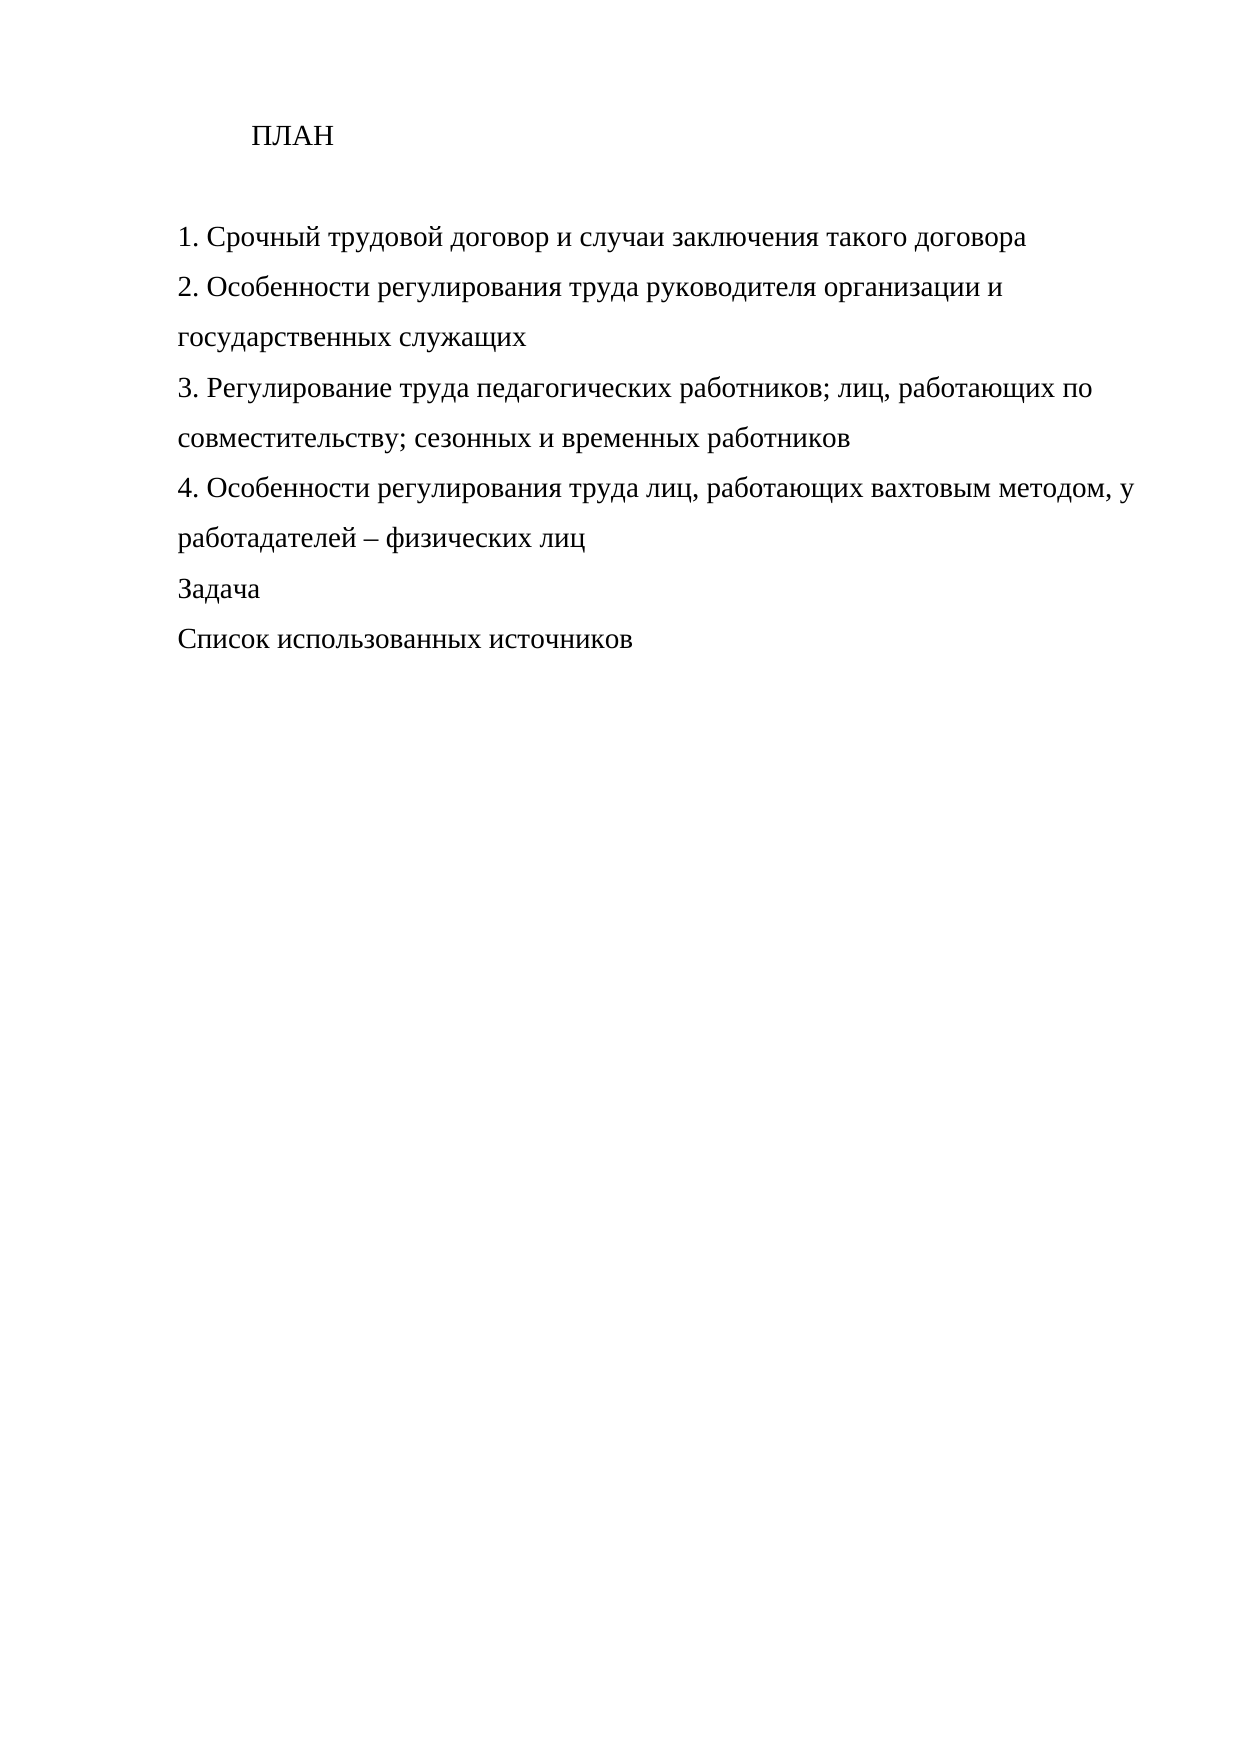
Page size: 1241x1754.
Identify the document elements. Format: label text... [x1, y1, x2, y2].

text Задача [177, 571, 1152, 604]
text 1. Срочный трудовой договор и случаи заключения такого договора [177, 219, 1152, 252]
text 4. Особенности регулирования труда лиц, работающих вахтовым методом, у работадателей – физических лиц [177, 470, 1152, 554]
text Список использованных источников [177, 621, 1152, 655]
text 3. Регулирование труда педагогических работников; лиц, работающих по совместительству; сезонных и временных работников [177, 370, 1152, 453]
text ПЛАН [177, 118, 1152, 152]
text 2. Особенности регулирования труда руководителя организации и государственных служащих [177, 269, 1152, 353]
